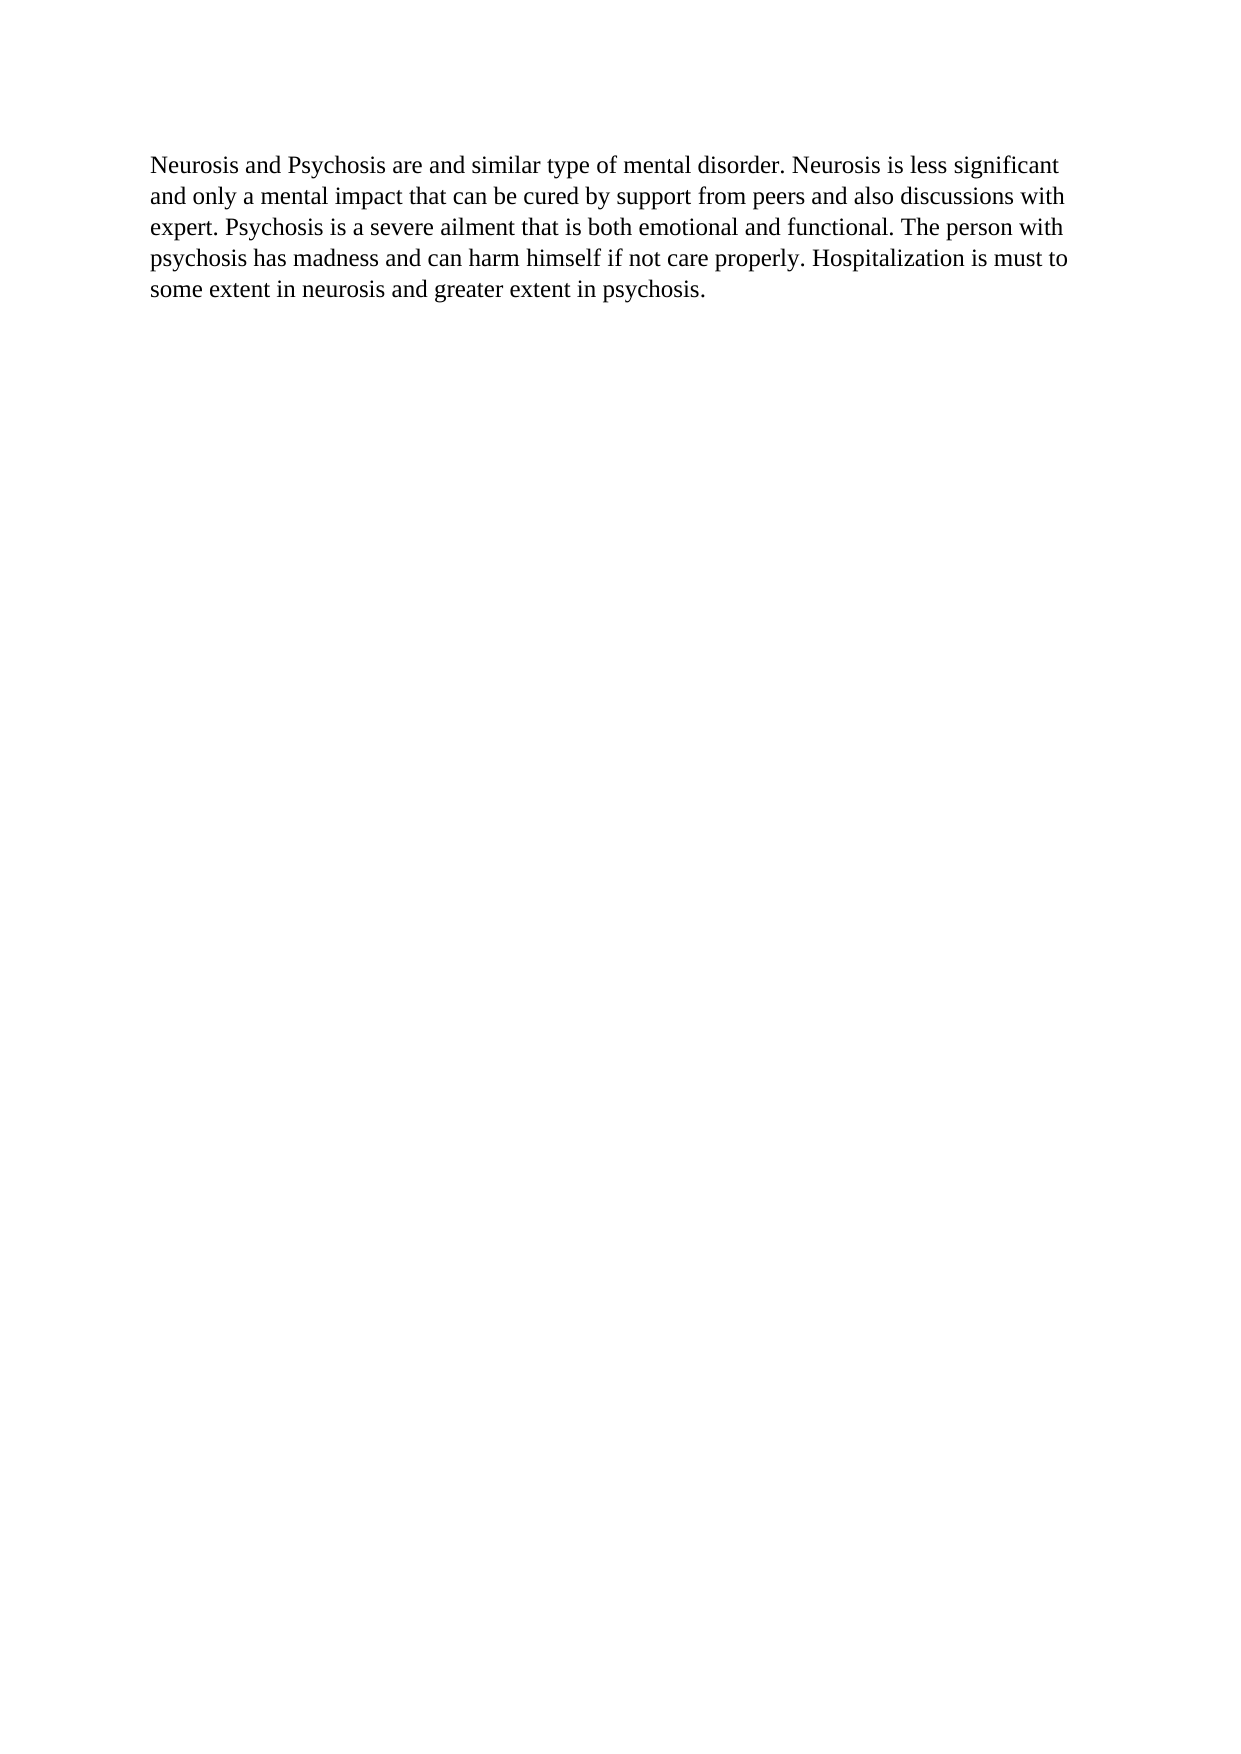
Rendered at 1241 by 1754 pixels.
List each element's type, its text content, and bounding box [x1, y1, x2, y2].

text Neurosis and Psychosis are and similar type of mental disorder. Neurosis is less significant and only a mental impact that can be cured by support from peers and also discussions with expert. Psychosis is a severe ailment that is both emotional and functional. The person with psychosis has madness and can harm himself if not care properly. Hospitalization is must to some extent in neurosis and greater extent in psychosis. [150, 150, 1090, 303]
